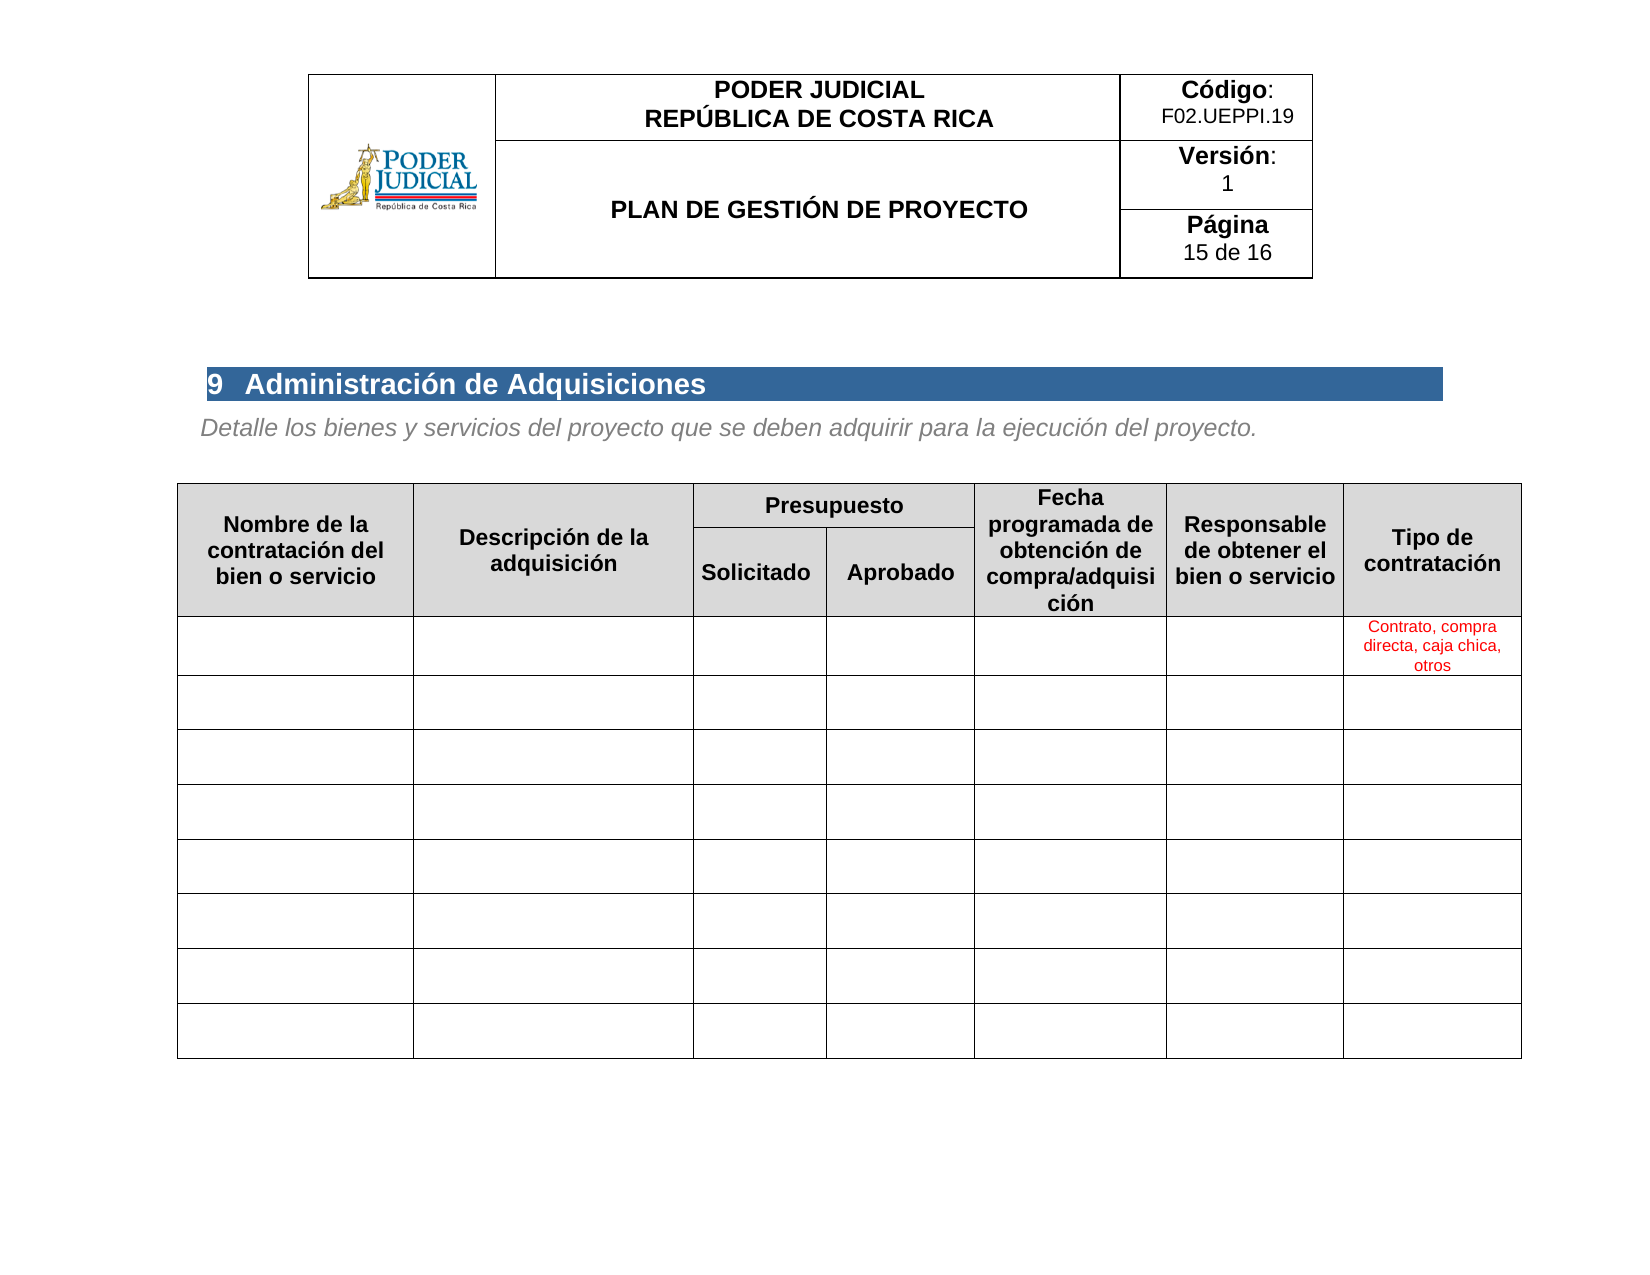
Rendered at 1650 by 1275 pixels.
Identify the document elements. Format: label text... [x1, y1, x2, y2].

table_cell [178, 1004, 413, 1057]
table_cell [414, 949, 693, 1003]
table_cell [1167, 676, 1343, 729]
table_cell [827, 840, 974, 893]
table_cell [1167, 894, 1343, 948]
table_cell [694, 894, 826, 948]
table_header Nombre de la contratación del bien o servicio [178, 484, 413, 616]
table_cell [827, 894, 974, 948]
table_cell [178, 730, 413, 784]
table_cell [694, 949, 826, 1003]
table_cell [975, 894, 1166, 948]
table_cell [975, 949, 1166, 1003]
table_cell [827, 785, 974, 839]
table_cell [975, 676, 1166, 729]
table_cell [827, 1004, 974, 1057]
table_cell [178, 840, 413, 893]
table_cell [1167, 949, 1343, 1003]
table_cell [178, 785, 413, 839]
table_cell [827, 676, 974, 729]
table_cell [178, 617, 413, 674]
table_cell [827, 949, 974, 1003]
table_cell [1344, 785, 1521, 839]
table_cell [178, 949, 413, 1003]
table_cell [1344, 949, 1521, 1003]
table_cell [827, 730, 974, 784]
table_cell [975, 1004, 1166, 1057]
table_cell [414, 676, 693, 729]
table_header Tipo de contratación [1344, 484, 1521, 616]
table_cell [1167, 617, 1343, 674]
table_cell [414, 1004, 693, 1057]
table_cell [178, 894, 413, 948]
table_cell Solicitado [694, 528, 826, 616]
table_cell [414, 894, 693, 948]
table_cell [1167, 840, 1343, 893]
table_cell [178, 676, 413, 729]
table_cell [414, 730, 693, 784]
table_header Presupuesto [694, 484, 974, 527]
table_cell [694, 840, 826, 893]
table_header Responsable de obtener el bien o servicio [1167, 484, 1343, 616]
table_cell Contrato, compra directa, caja chica, otros [1344, 617, 1521, 674]
table_cell [414, 785, 693, 839]
text Detalle los bienes y servicios del proyecto que se deben adquirir para la ejecución del proyecto. [200, 413, 1443, 442]
table_cell Aprobado [827, 528, 974, 616]
table_cell [827, 617, 974, 674]
table_cell [1344, 676, 1521, 729]
table_cell [1344, 840, 1521, 893]
table_cell [1344, 1004, 1521, 1057]
table_cell [694, 785, 826, 839]
table_header Descripción de la adquisición [414, 484, 693, 616]
table_cell [694, 676, 826, 729]
table_cell [975, 785, 1166, 839]
table_header Fecha programada de obtención de compra/adquisición [975, 484, 1166, 616]
table_cell [975, 617, 1166, 674]
subtitle Administración de Adquisiciones [207, 367, 1443, 401]
picture [316, 133, 489, 220]
table_cell [975, 730, 1166, 784]
table_cell [694, 617, 826, 674]
table_cell [1344, 894, 1521, 948]
table_cell [694, 1004, 826, 1057]
table_cell [975, 840, 1166, 893]
table_cell [694, 730, 826, 784]
table_cell [414, 617, 693, 674]
table_cell [1167, 730, 1343, 784]
table_cell [1344, 730, 1521, 784]
table_cell [414, 840, 693, 893]
table_cell [1167, 1004, 1343, 1057]
table_cell [1167, 785, 1343, 839]
